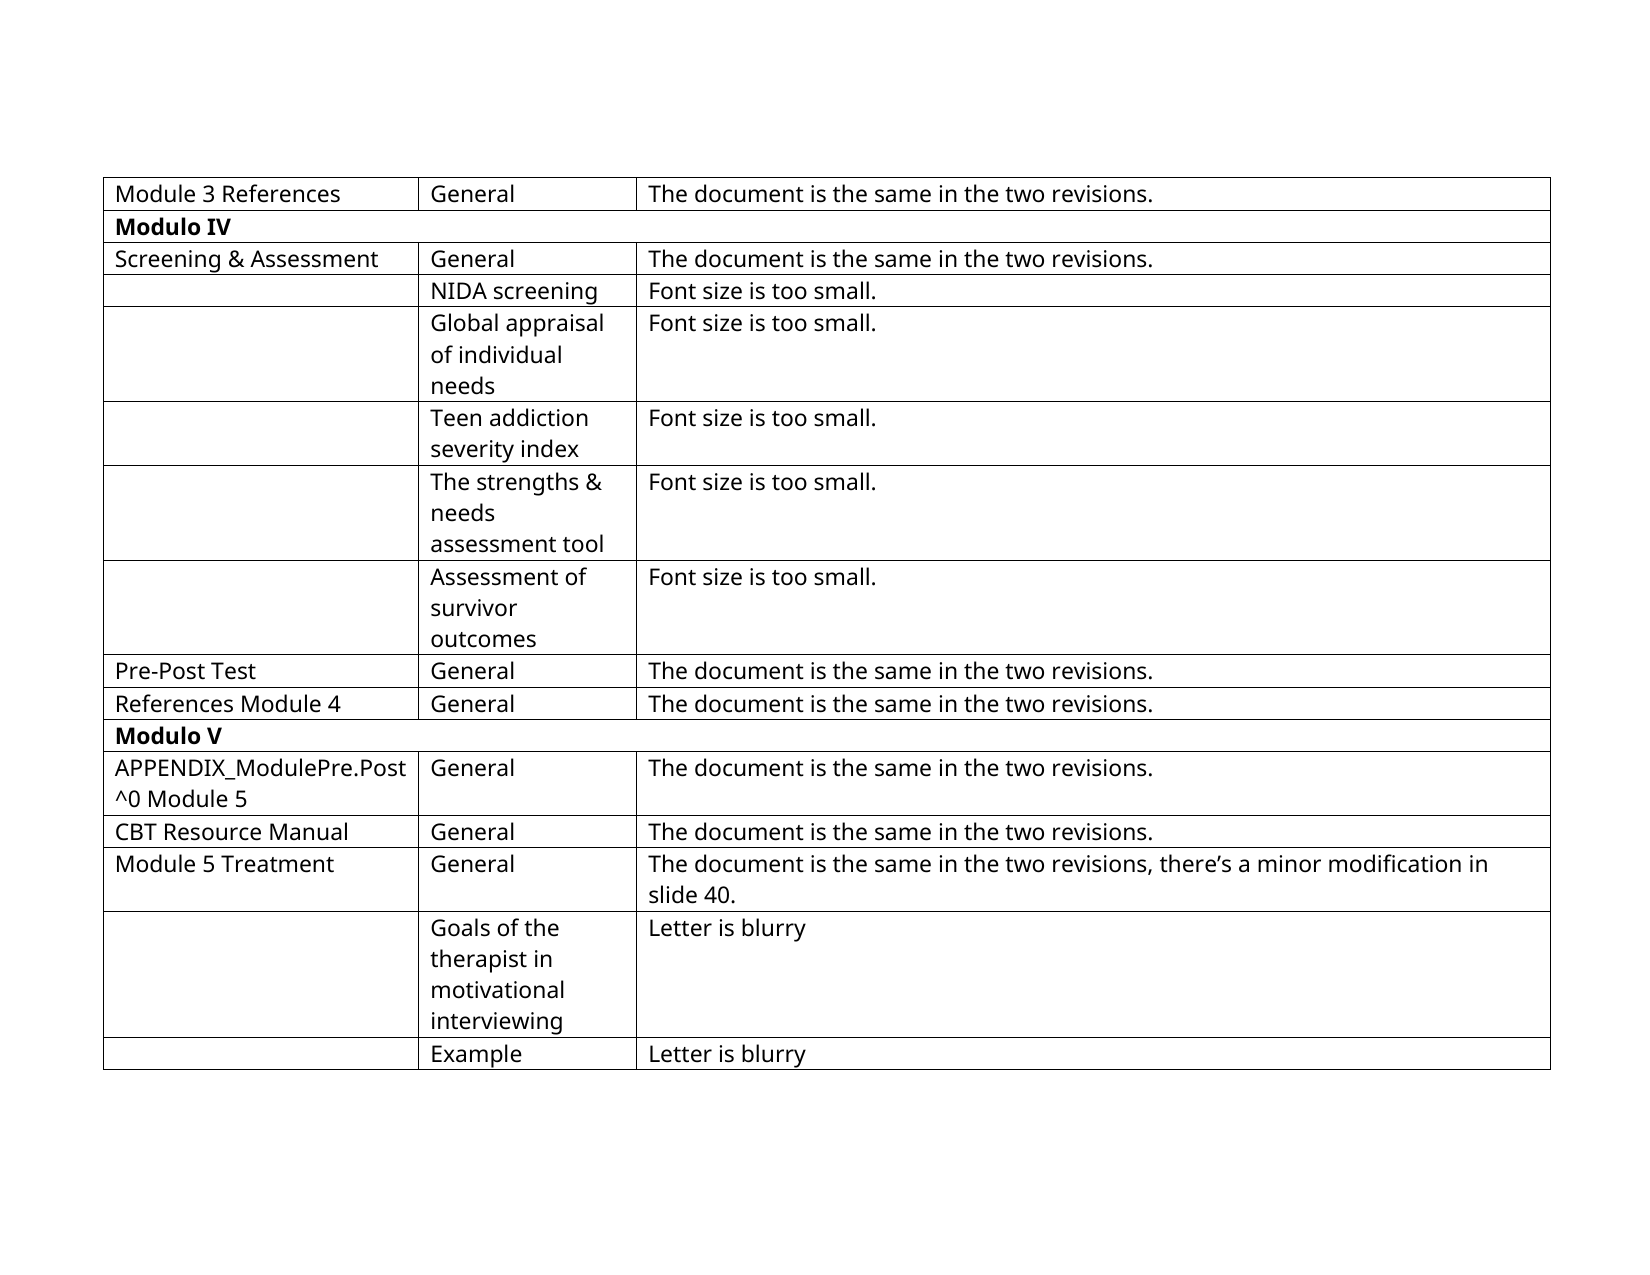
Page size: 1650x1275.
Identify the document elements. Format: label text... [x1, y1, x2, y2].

table_cell General [419, 178, 636, 209]
table_cell Screening & Assessment [104, 243, 418, 274]
table_cell The document is the same in the two revisions. [637, 816, 1550, 847]
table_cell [637, 178, 1550, 209]
table_cell Goals of the therapist in motivational interviewing [419, 912, 636, 1037]
table_cell Font size is too small. [637, 561, 1550, 654]
table_cell Pre-Post Test [104, 655, 418, 687]
table_cell APPENDIX_ModulePre.Post ^0 Module 5 [104, 752, 418, 815]
table_cell [104, 561, 418, 654]
table_cell [104, 912, 418, 1037]
table_cell Example [419, 1038, 636, 1069]
table_cell Module 5 Treatment [104, 848, 418, 911]
table_cell CBT Resource Manual [104, 816, 418, 847]
table_cell Letter is blurry [637, 912, 1550, 1037]
table_cell General [419, 816, 636, 847]
table_cell Font size is too small. [637, 275, 1550, 306]
table_cell References Module 4 [104, 688, 418, 719]
table_cell The document is the same in the two revisions. [637, 655, 1550, 687]
table_cell [104, 307, 418, 401]
table_cell The document is the same in the two revisions. [637, 752, 1550, 815]
table_cell Teen addiction severity index [419, 402, 636, 465]
table_cell Font size is too small. [637, 466, 1550, 559]
table_cell Modulo V [104, 720, 1550, 751]
table_cell General [419, 752, 636, 815]
table_cell General [419, 243, 636, 274]
table_cell NIDA screening [419, 275, 636, 306]
table_cell Module 3 References [104, 178, 418, 209]
table_cell Letter is blurry [637, 1038, 1550, 1069]
table_cell The strengths & needs assessment tool [419, 466, 636, 559]
table_cell General [419, 688, 636, 719]
table_cell Font size is too small. [637, 307, 1550, 401]
table_cell Global appraisal of individual needs [419, 307, 636, 401]
table_cell The document is the same in the two revisions, there’s a minor modification in slide 40. [637, 848, 1550, 911]
table_cell General [419, 848, 636, 911]
table_cell [104, 275, 418, 306]
table_cell [104, 466, 418, 559]
table_cell General [419, 655, 636, 687]
table_cell Font size is too small. [637, 402, 1550, 465]
table_cell [104, 402, 418, 465]
table_cell [104, 1038, 418, 1069]
table_cell Assessment of survivor outcomes [419, 561, 636, 654]
table_cell Modulo IV [104, 211, 1550, 242]
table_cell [637, 243, 1550, 274]
table_cell The document is the same in the two revisions. [637, 688, 1550, 719]
